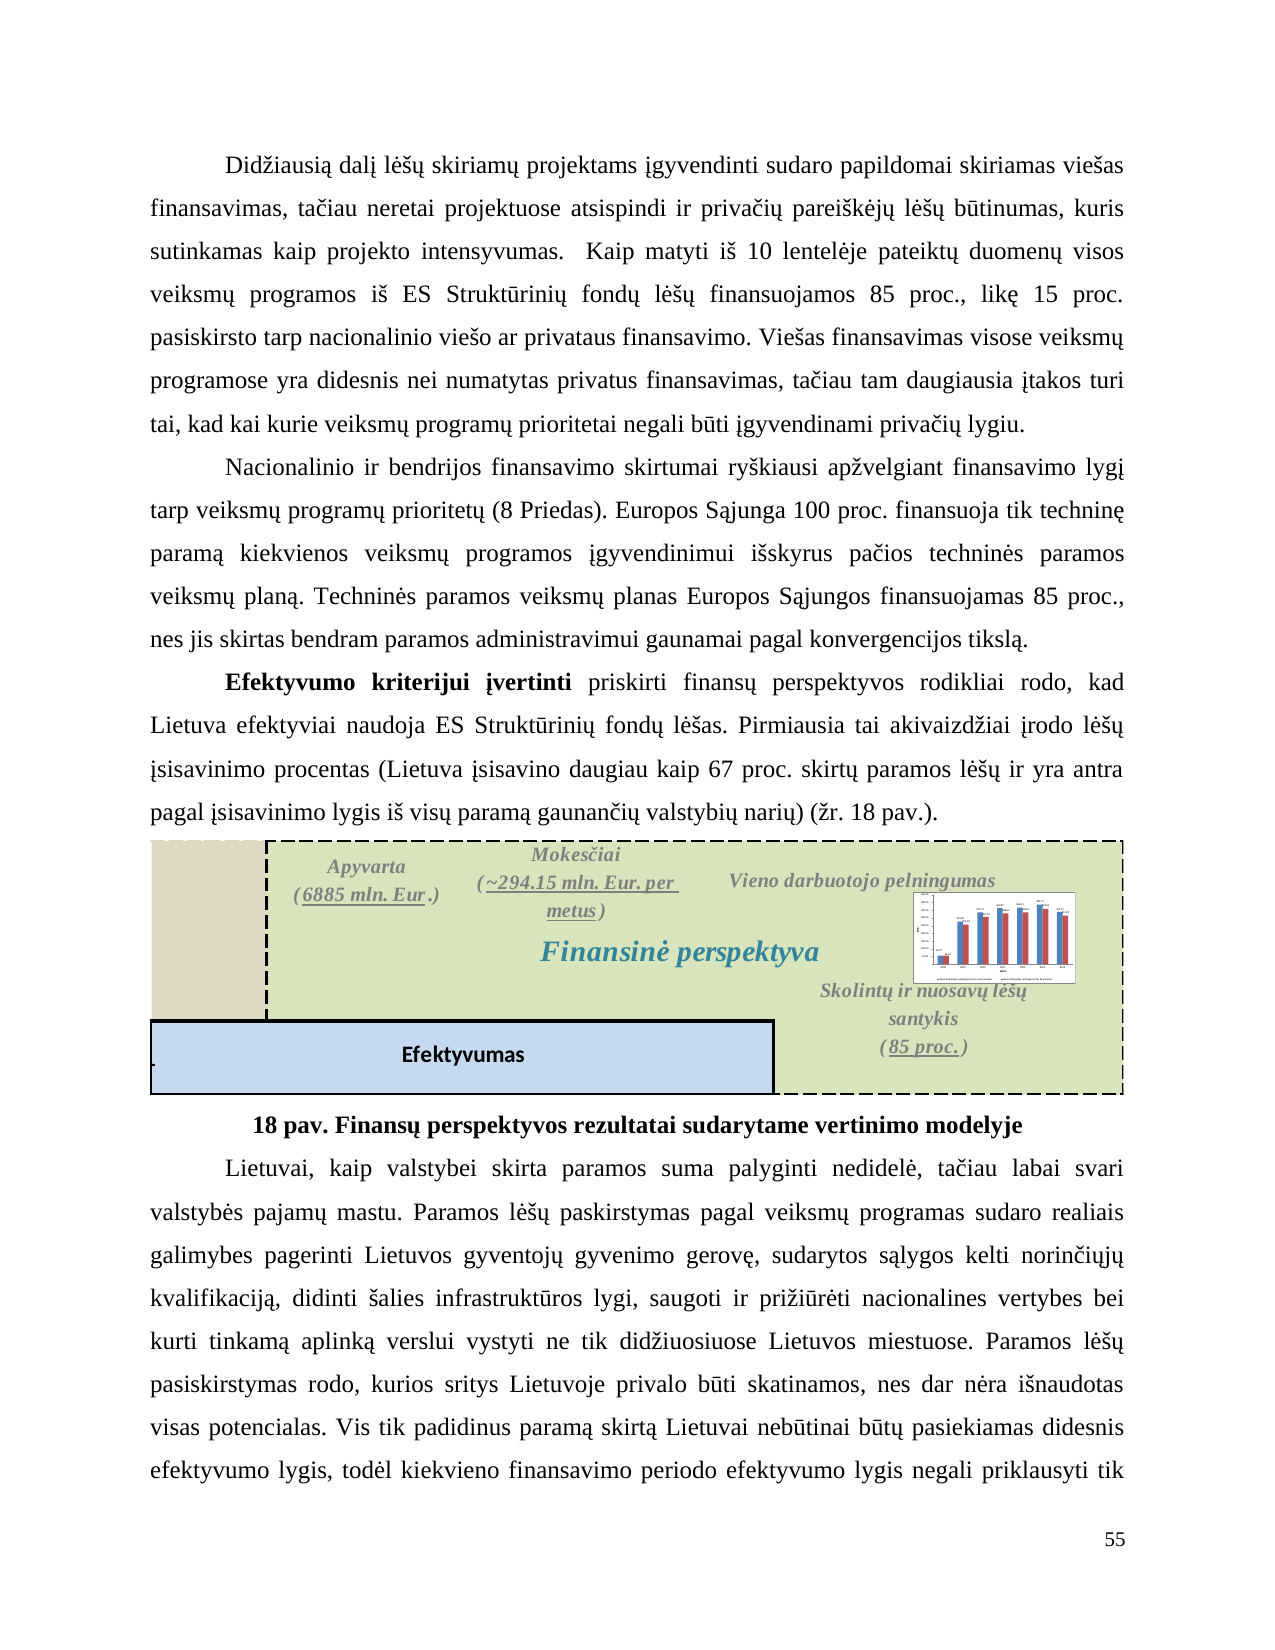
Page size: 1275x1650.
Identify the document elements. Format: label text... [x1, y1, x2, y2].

text Nacionalinio ir bendrijos finansavimo skirtumai ryškiausi apžvelgiant finansavimo lygį tarp veiksmų programų prioritetų (8 Priedas). Europos Sąjunga 100 proc. finansuoja tik techninę paramą kiekvienos veiksmų programos įgyvendinimui išskyrus pačios techninės paramos veiksmų planą. Techninės paramos veiksmų planas Europos Sąjungos finansuojamas 85 proc., nes jis skirtas bendram paramos administravimui gaunamai pagal konvergencijos tikslą. [150, 452, 1125, 653]
text Didžiausią dalį lėšų skiriamų projektams įgyvendinti sudaro papildomai skiriamas viešas finansavimas, tačiau neretai projektuose atsispindi ir privačių pareiškėjų lėšų būtinumas, kuris sutinkamas kaip projekto intensyvumas. Kaip matyti iš 10 lentelėje pateiktų duomenų visos veiksmų programos iš ES Struktūrinių fondų lėšų finansuojamos 85 proc., likę 15 proc. pasiskirsto tarp nacionalinio viešo ar privataus finansavimo. Viešas finansavimas visose veiksmų programose yra didesnis nei numatytas privatus finansavimas, tačiau tam daugiausia įtakos turi tai, kad kai kurie veiksmų programų prioritetai negali būti įgyvendinami privačių lygiu. [150, 150, 1125, 437]
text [150, 1153, 1125, 1484]
text 18 pav. Finansų perspektyvos rezultatai sudarytame vertinimo modelyje [150, 1110, 1125, 1139]
text Efektyvumo kriterijui įvertinti priskirti finansų perspektyvos rodikliai rodo, kad Lietuva efektyviai naudoja ES Struktūrinių fondų lėšas. Pirmiausia tai akivaizdžiai įrodo lėšų įsisavinimo procentas (Lietuva įsisavino daugiau kaip 67 proc. skirtų paramos lėšų ir yra antra pagal įsisavinimo lygis iš visų paramą gaunančių valstybių narių) (žr. 18 pav.). [150, 667, 1125, 826]
